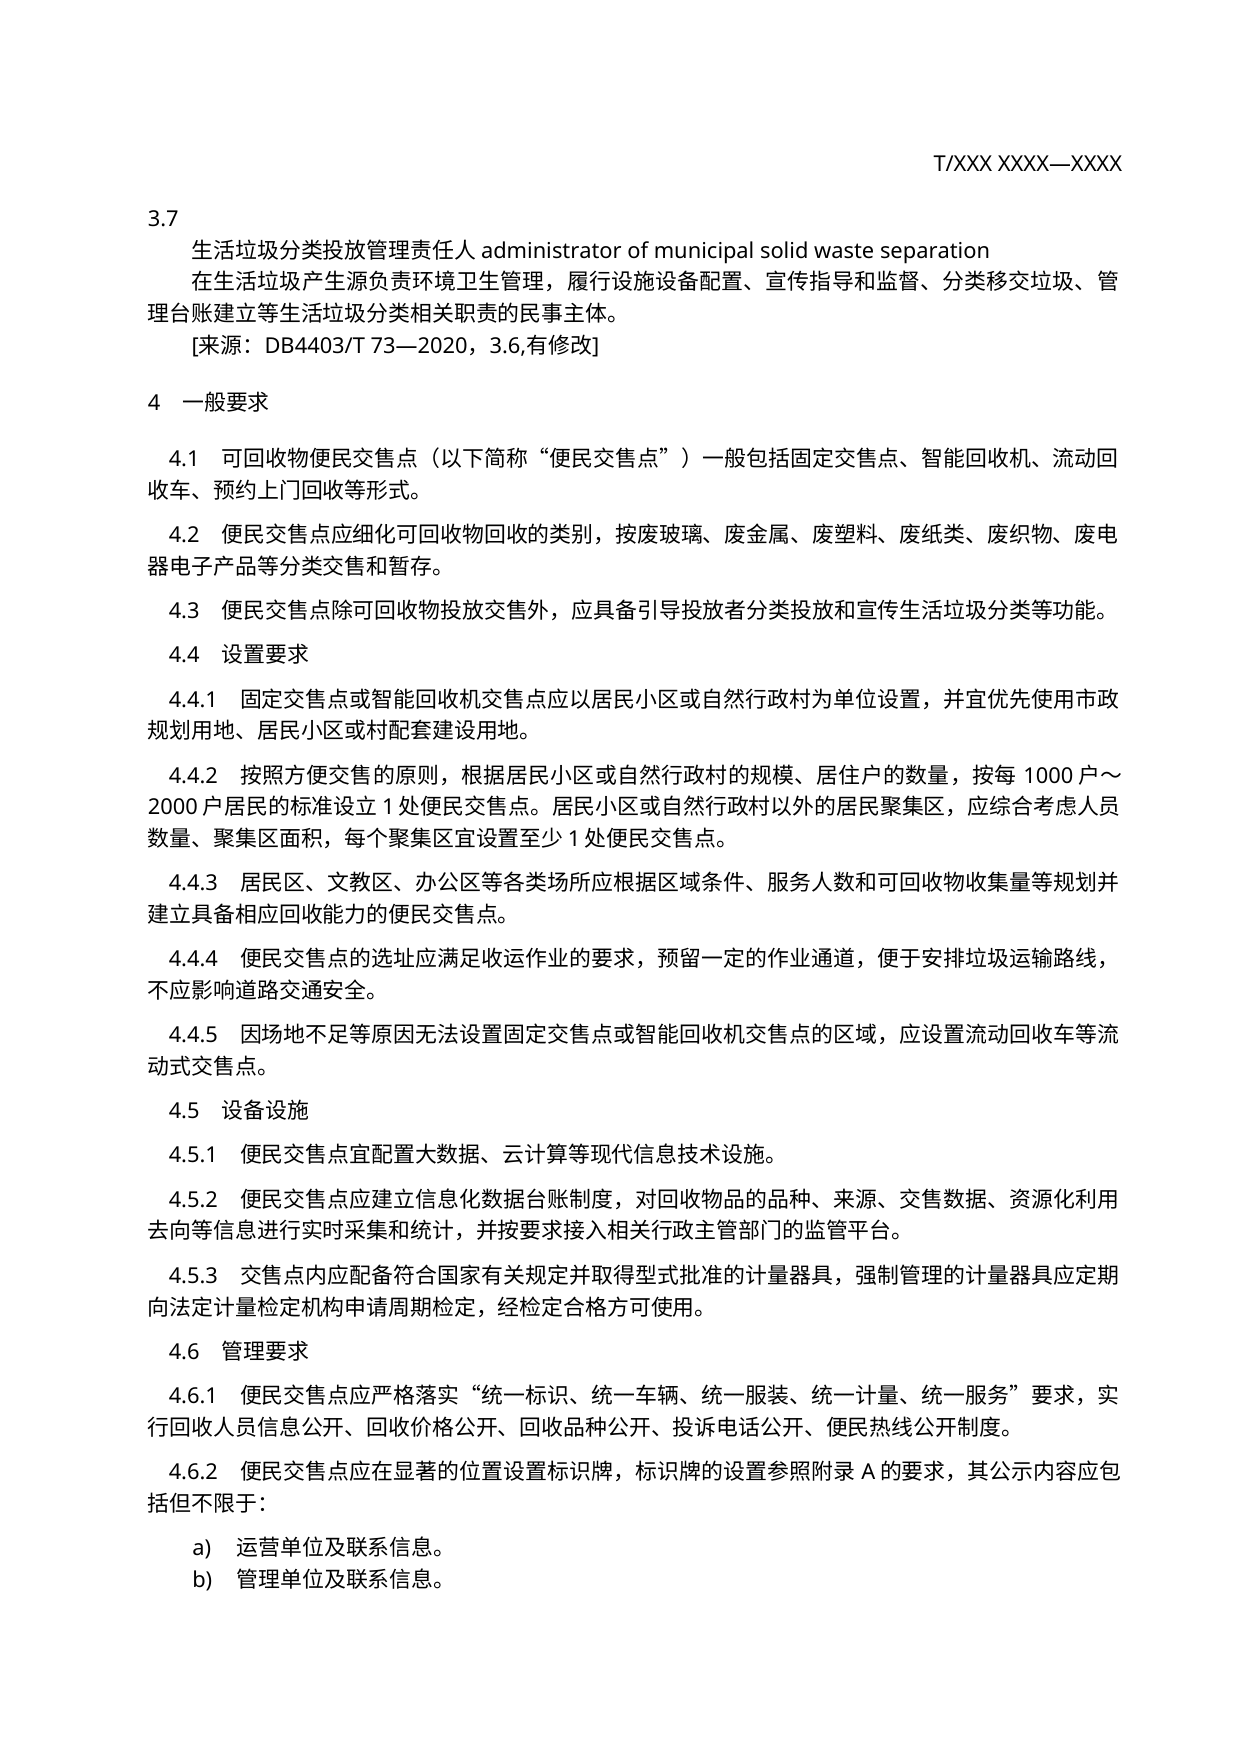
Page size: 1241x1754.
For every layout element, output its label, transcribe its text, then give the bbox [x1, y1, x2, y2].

text 管理单位及联系信息。 [192, 1562, 1122, 1593]
text 因场地不足等原因无法设置固定交售点或智能回收机交售点的区域，应设置流动回收车等流动式交售点。 [148, 1017, 1122, 1081]
text 运营单位及联系信息。 [192, 1530, 1122, 1562]
text 管理要求 [148, 1334, 1122, 1365]
text 便民交售点应在显著的位置设置标识牌，标识牌的设置参照附录A的要求，其公示内容应包括但不限于： [148, 1454, 1122, 1517]
text 便民交售点宜配置大数据、云计算等现代信息技术设施。 [148, 1137, 1122, 1169]
text 按照方便交售的原则，根据居民小区或自然行政村的规模、居住户的数量，按每1000户～2000户居民的标准设立1处便民交售点。居民小区或自然行政村以外的居民聚集区，应综合考虑人员数量、聚集区面积，每个聚集区宜设置至少1处便民交售点。 [148, 758, 1122, 853]
text 便民交售点应细化可回收物回收的类别，按废玻璃、废金属、废塑料、废纸类、废织物、废电器电子产品等分类交售和暂存。 [148, 517, 1122, 581]
text 可回收物便民交售点（以下简称“便民交售点”）一般包括固定交售点、智能回收机、流动回收车、预约上门回收等形式。 [148, 441, 1122, 505]
text 一般要求 [148, 384, 1122, 416]
text 便民交售点除可回收物投放交售外，应具备引导投放者分类投放和宣传生活垃圾分类等功能。 [148, 593, 1122, 625]
text [来源：DB4403/T 73—2020，3.6,有修改] [148, 328, 1122, 359]
text 生活垃圾分类投放管理责任人 administrator of municipal solid waste separation [148, 201, 1122, 264]
text 便民交售点的选址应满足收运作业的要求，预留一定的作业通道，便于安排垃圾运输路线，不应影响道路交通安全。 [148, 941, 1122, 1005]
text 交售点内应配备符合国家有关规定并取得型式批准的计量器具，强制管理的计量器具应定期向法定计量检定机构申请周期检定，经检定合格方可使用。 [148, 1258, 1122, 1321]
text 固定交售点或智能回收机交售点应以居民小区或自然行政村为单位设置，并宜优先使用市政规划用地、居民小区或村配套建设用地。 [148, 682, 1122, 745]
text 便民交售点应建立信息化数据台账制度，对回收物品的品种、来源、交售数据、资源化利用去向等信息进行实时采集和统计，并按要求接入相关行政主管部门的监管平台。 [148, 1182, 1122, 1245]
text 居民区、文教区、办公区等各类场所应根据区域条件、服务人数和可回收物收集量等规划并建立具备相应回收能力的便民交售点。 [148, 865, 1122, 929]
list 在生活垃圾产生源负责环境卫生管理，履行设施设备配置、宣传指导和监督、分类移交垃圾、管理台账建立等生活垃圾分类相关职责的民事主体。 [148, 264, 1122, 328]
text 设置要求 [148, 637, 1122, 669]
text 设备设施 [148, 1093, 1122, 1125]
text 便民交售点应严格落实“统一标识、统一车辆、统一服装、统一计量、统一服务”要求，实行回收人员信息公开、回收价格公开、回收品种公开、投诉电话公开、便民热线公开制度。 [148, 1378, 1122, 1441]
